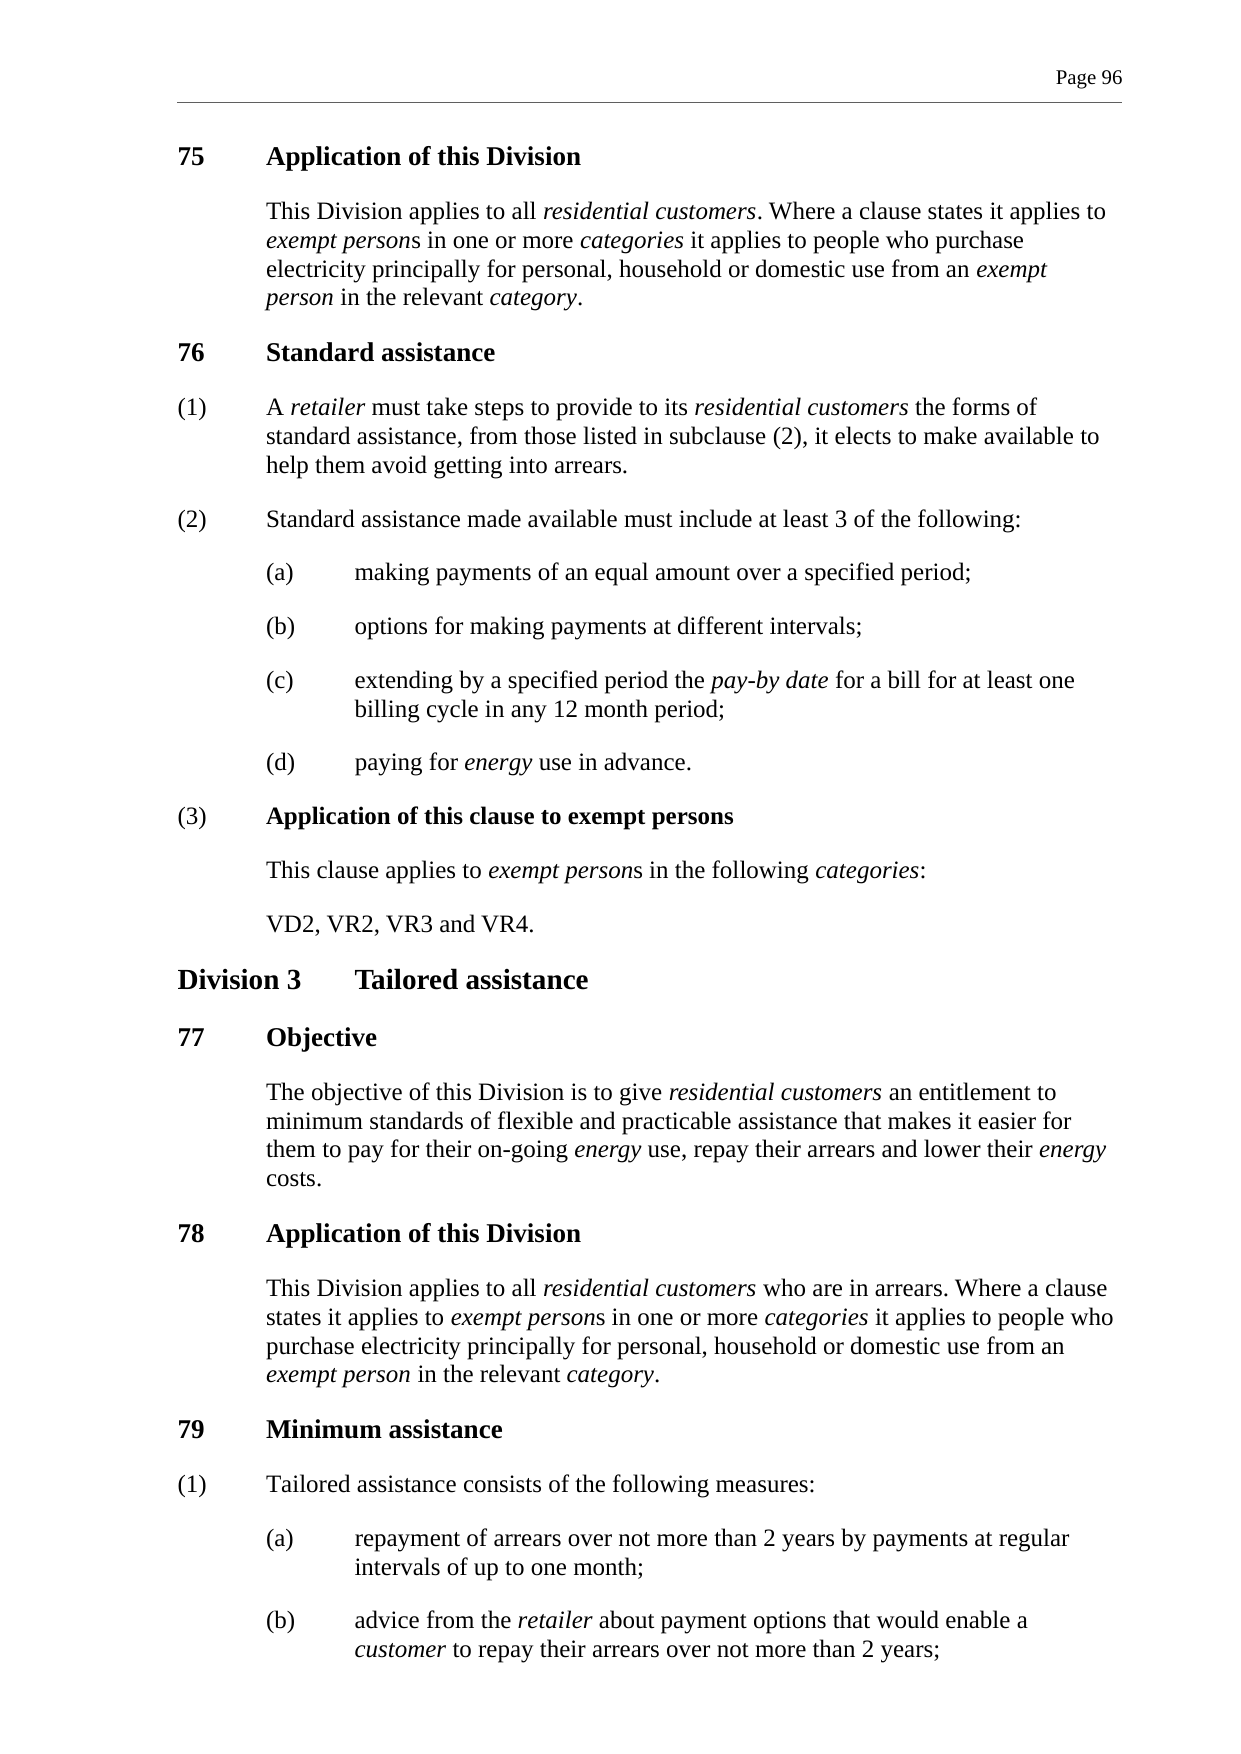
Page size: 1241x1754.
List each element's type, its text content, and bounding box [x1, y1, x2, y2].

text Minimum assistance [177, 1413, 1122, 1444]
text Application of this clause to exempt persons [177, 801, 1122, 830]
text This Division applies to all residential customers. Where a clause states it applies to exempt persons in one or more categories it applies to people who purchase electricity principally for personal, household or domestic use from an exempt person in the relevant category. [266, 196, 1122, 311]
text Objective [177, 1021, 1122, 1052]
text The objective of this Division is to give residential customers an entitlement to minimum standards of flexible and practicable assistance that makes it easier for them to pay for their on-going energy use, repay their arrears and lower their energy costs. [266, 1077, 1122, 1192]
text paying for energy use in advance. [266, 747, 1122, 776]
text Standard assistance made available must include at least 3 of the following: [177, 504, 1122, 532]
text A retailer must take steps to provide to its residential customers the forms of standard assistance, from those listed in subclause (2), it elects to make available to help them avoid getting into arrears. [177, 392, 1122, 479]
text advice from the retailer about payment options that would enable a customer to repay their arrears over not more than 2 years; [266, 1606, 1122, 1663]
text Application of this Division [177, 1217, 1122, 1248]
text making payments of an equal amount over a specified period; [266, 557, 1122, 586]
text Tailored assistance consists of the following measures: [177, 1469, 1122, 1498]
text VD2, VR2, VR3 and VR4. [266, 909, 1122, 937]
text Application of this Division [177, 140, 1122, 171]
text repayment of arrears over not more than 2 years by payments at regular intervals of up to one month; [266, 1523, 1122, 1581]
text options for making payments at different intervals; [266, 611, 1122, 640]
text This Division applies to all residential customers who are in arrears. Where a clause states it applies to exempt persons in one or more categories it applies to people who purchase electricity principally for personal, household or domestic use from an exempt person in the relevant category. [266, 1273, 1122, 1388]
text extending by a specified period the pay-by date for a bill for at least one billing cycle in any 12 month period; [266, 665, 1122, 722]
text Standard assistance [177, 336, 1122, 367]
text Division 3 Tailored assistance [177, 962, 1122, 996]
text This clause applies to exempt persons in the following categories: [266, 855, 1122, 884]
